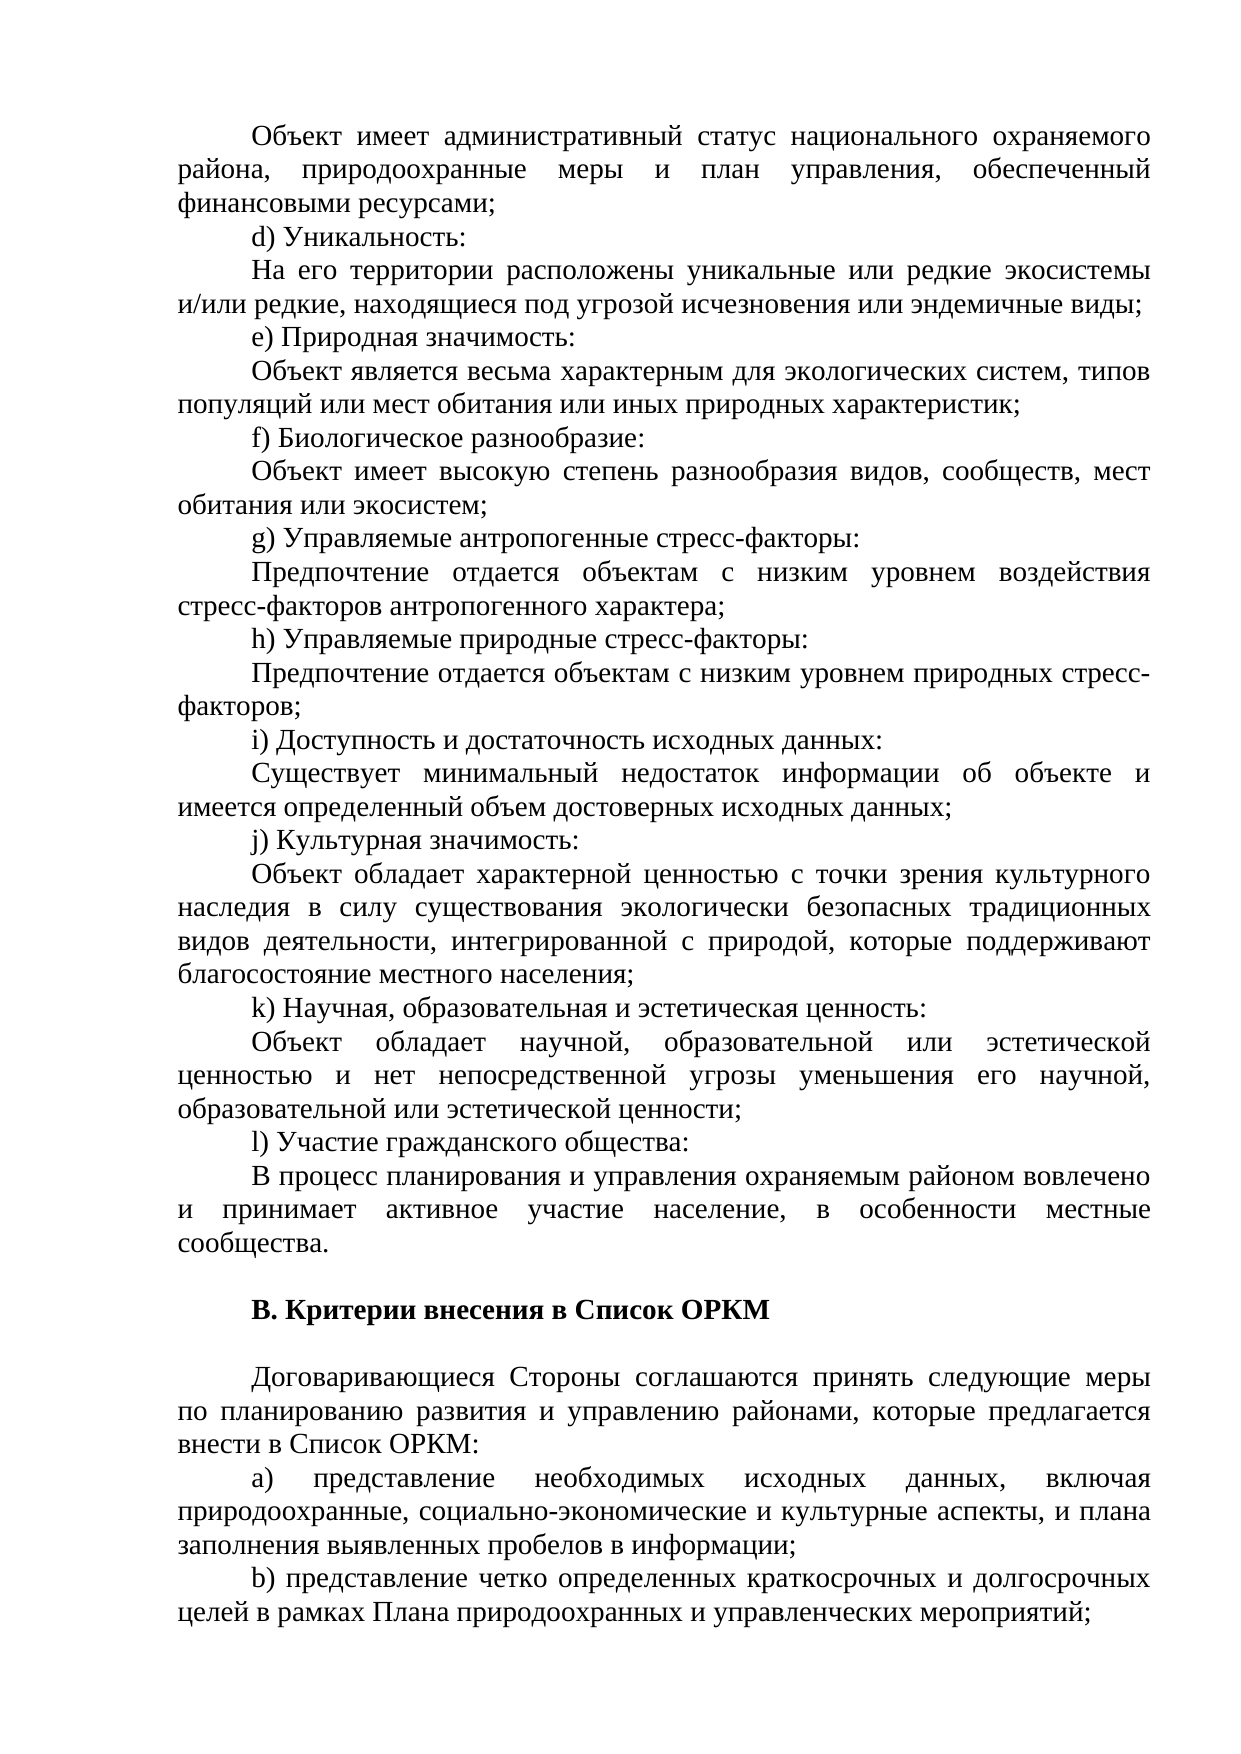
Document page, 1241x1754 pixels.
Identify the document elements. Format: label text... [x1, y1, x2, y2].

text B. Критерии внесения в Список ОРКМ [177, 1292, 1152, 1326]
text На его территории расположены уникальные или редкие экосистемы и/или редкие, находящиеся под угрозой исчезновения или эндемичные виды; [177, 252, 1152, 319]
text h) Управляемые природные стресс-факторы: [177, 621, 1152, 655]
text l) Участие гражданского общества: [177, 1124, 1152, 1158]
text Объект имеет высокую степень разнообразия видов, сообществ, мест обитания или экосистем; [177, 453, 1152, 521]
text Объект является весьма характерным для экологических систем, типов популяций или мест обитания или иных природных характеристик; [177, 353, 1152, 420]
text Существует минимальный недостаток информации об объекте и имеется определенный объем достоверных исходных данных; [177, 755, 1152, 822]
text Договаривающиеся Стороны соглашаются принять следующие меры по планированию развития и управлению районами, которые предлагается внести в Список ОРКМ: [177, 1359, 1152, 1460]
text Объект имеет административный статус национального охраняемого района, природоохранные меры и план управления, обеспеченный финансовыми ресурсами; [177, 118, 1152, 219]
text Предпочтение отдается объектам с низким уровнем природных стресс-факторов; [177, 655, 1152, 722]
text k) Научная, образовательная и эстетическая ценность: [177, 990, 1152, 1024]
text a) представление необходимых исходных данных, включая природоохранные, социально-экономические и культурные аспекты, и плана заполнения выявленных пробелов в информации; [177, 1460, 1152, 1560]
text Объект обладает характерной ценностью с точки зрения культурного наследия в силу существования экологически безопасных традиционных видов деятельности, интегрированной с природой, которые поддерживают благосостояние местного населения; [177, 856, 1152, 990]
text e) Природная значимость: [177, 319, 1152, 353]
text i) Доступность и достаточность исходных данных: [177, 722, 1152, 755]
text g) Управляемые антропогенные стресс-факторы: [177, 521, 1152, 554]
text j) Культурная значимость: [177, 822, 1152, 856]
text f) Биологическое разнообразие: [177, 420, 1152, 453]
text В процесс планирования и управления охраняемым районом вовлечено и принимает активное участие население, в особенности местные сообщества. [177, 1158, 1152, 1258]
text Объект обладает научной, образовательной или эстетической ценностью и нет непосредственной угрозы уменьшения его научной, образовательной или эстетической ценности; [177, 1024, 1152, 1124]
text d) Уникальность: [177, 219, 1152, 252]
text Предпочтение отдается объектам с низким уровнем воздействия стресс-факторов антропогенного характера; [177, 554, 1152, 621]
text b) представление четко определенных краткосрочных и долгосрочных целей в рамках Плана природоохранных и управленческих мероприятий; [177, 1560, 1152, 1627]
